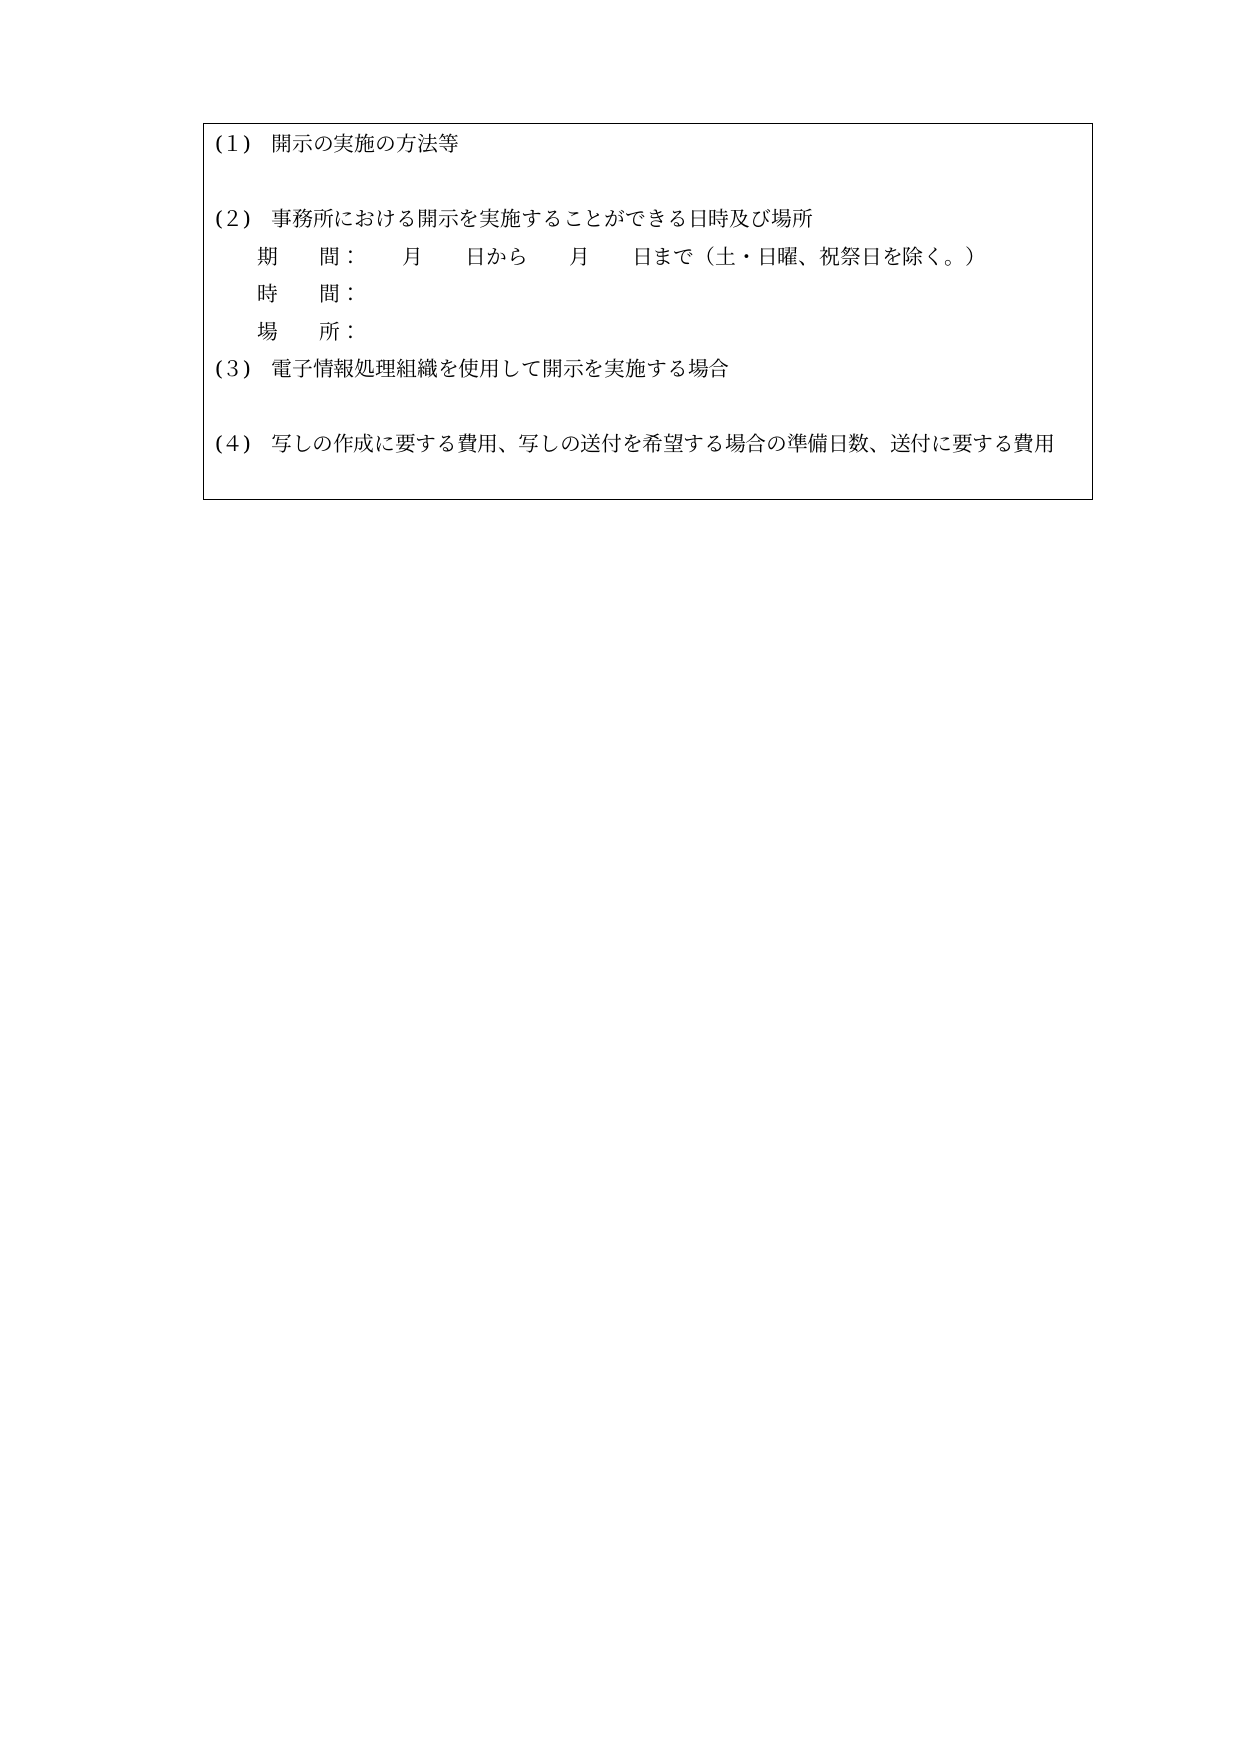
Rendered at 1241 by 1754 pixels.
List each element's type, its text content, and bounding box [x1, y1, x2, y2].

table_header (１) 開示の実施の方法等 (２) 事務所における開示を実施することができる日時及び場所 期 間： 月 日から 月 日まで（土・日曜、祝祭日を除く。） 時 間： 場 所： (３) 電子情報処理組織を使用して開示を実施する場合 (４) 写しの作成に要する費用、写しの送付を希望する場合の準備日数、送付に要する費用 [204, 124, 1092, 499]
